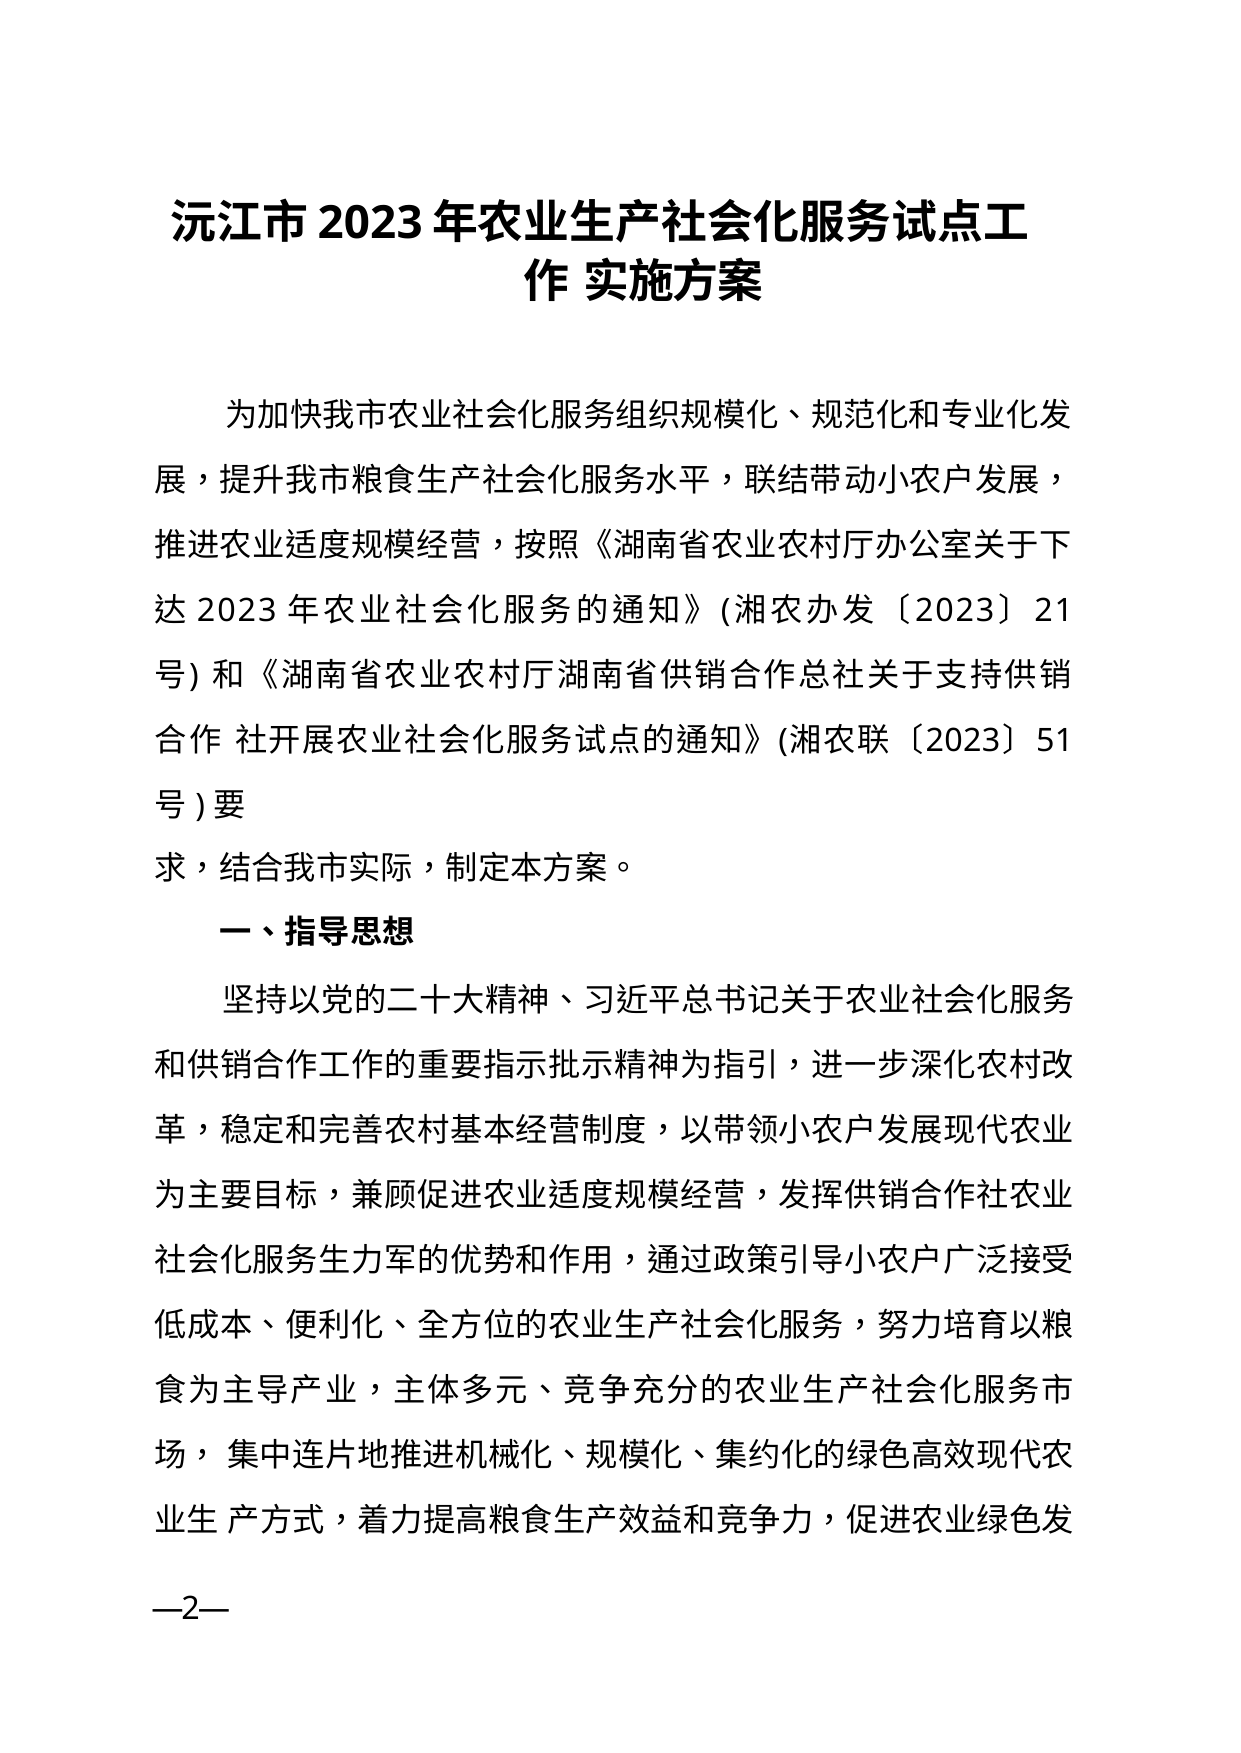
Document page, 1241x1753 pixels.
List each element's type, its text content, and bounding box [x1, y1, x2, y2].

text 求，结合我市实际，制定本方案。 [154, 847, 1076, 888]
text 沅江市2023年农业生产社会化服务试点工作 实施方案 [170, 191, 1056, 311]
text 为加快我市农业社会化服务组织规模化、规范化和专业化发 展，提升我市粮食生产社会化服务水平，联结带动小农户发展， 推进农业适度规模经营，按照《湖南省农业农村厅办公室关于下 达2023年农业社会化服务的通知》(湘农办发〔2023〕21号) 和《湖南省农业农村厅湖南省供销合作总社关于支持供销合作 社开展农业社会化服务试点的通知》(湘农联〔2023〕51 号 ) 要 [154, 392, 1073, 826]
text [154, 977, 1076, 1541]
text 一、指导思想 [219, 911, 1076, 952]
